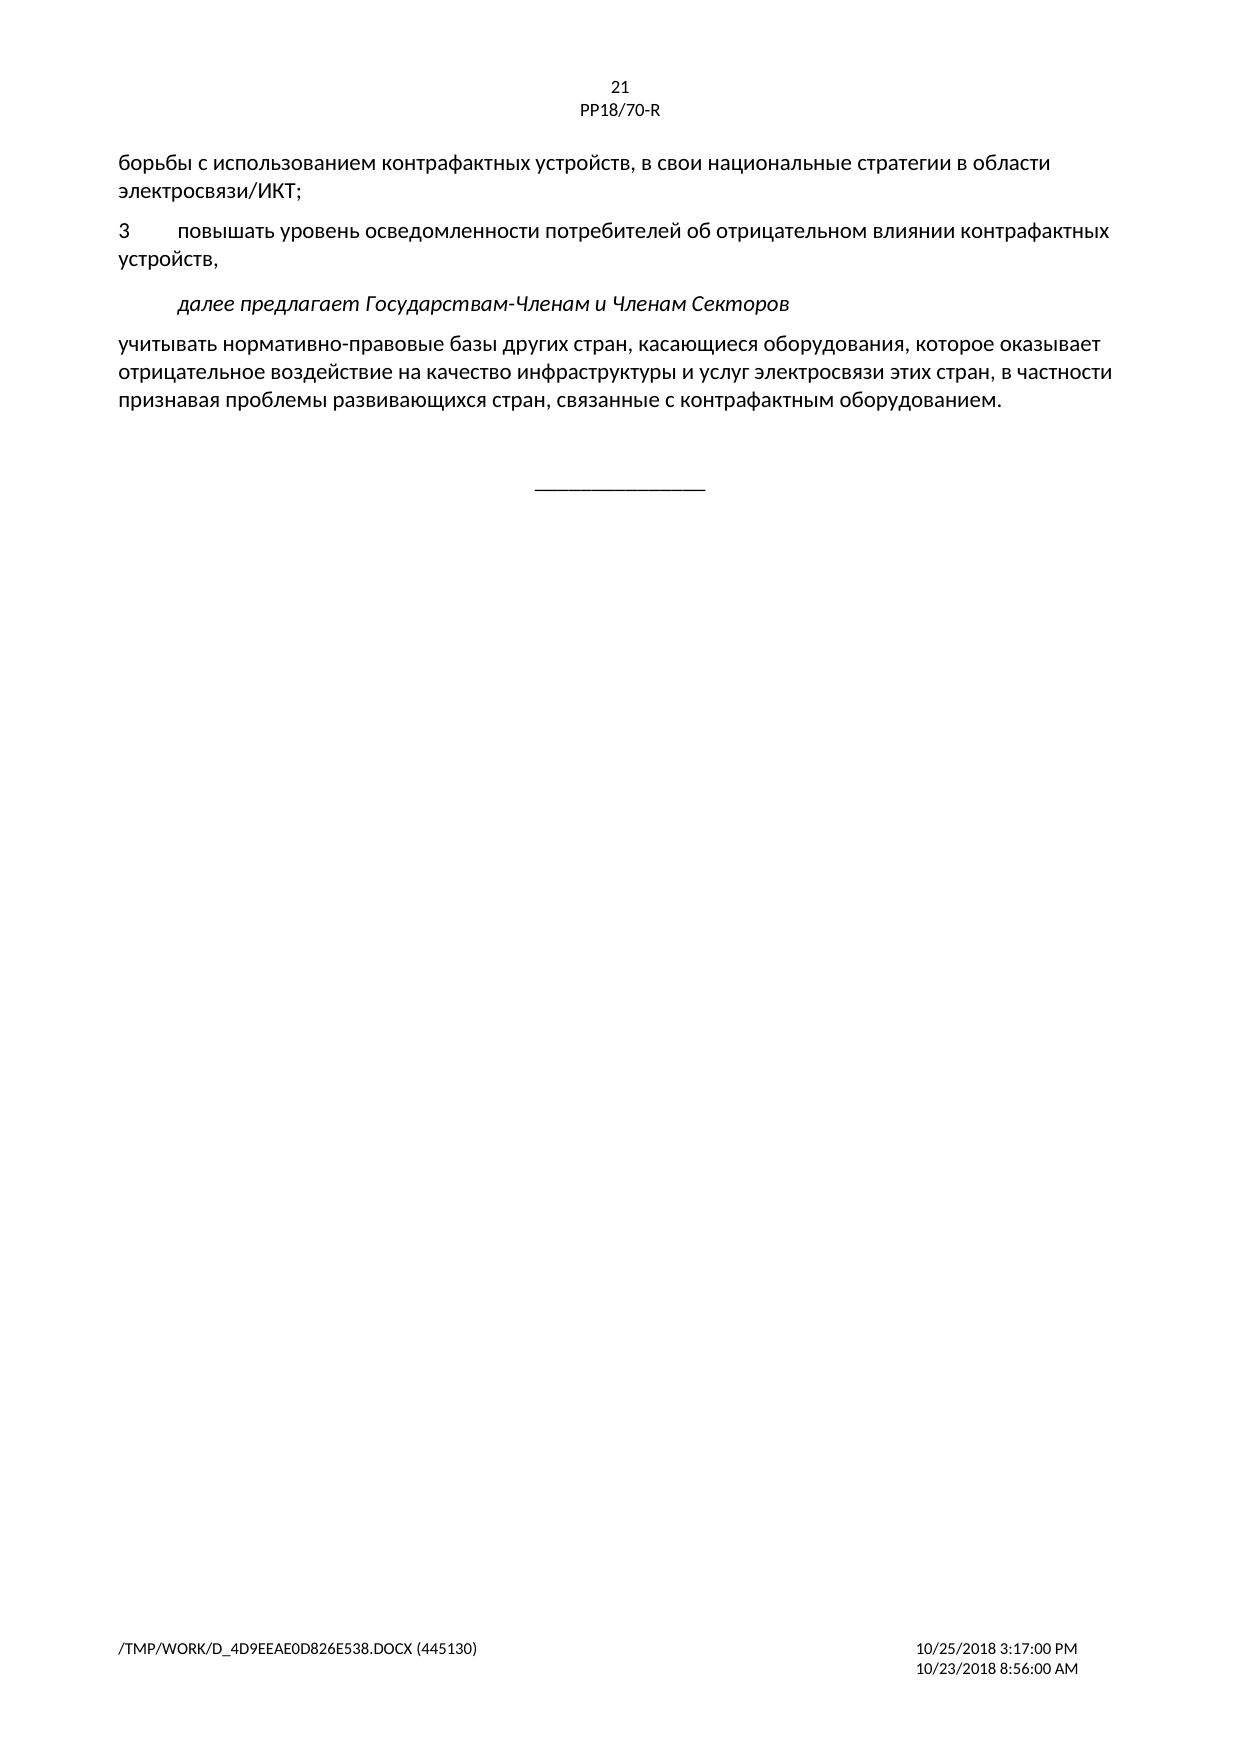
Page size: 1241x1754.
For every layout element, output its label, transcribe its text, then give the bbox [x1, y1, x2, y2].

text , [118, 216, 1122, 272]
text 2 [118, 148, 1122, 204]
text далее предлагает Государствам-Членам и Членам Секторов [177, 289, 1122, 317]
text _______________ [118, 467, 1122, 494]
text учитывать нормативно-правовые базы других стран, касающиеся оборудования, которое оказывает отрицательное воздействие на качество инфраструктуры и услуг электросвязи этих стран, в частности признавая проблемы развивающихся стран, связанные с контрафактным оборудованием. [118, 329, 1122, 413]
